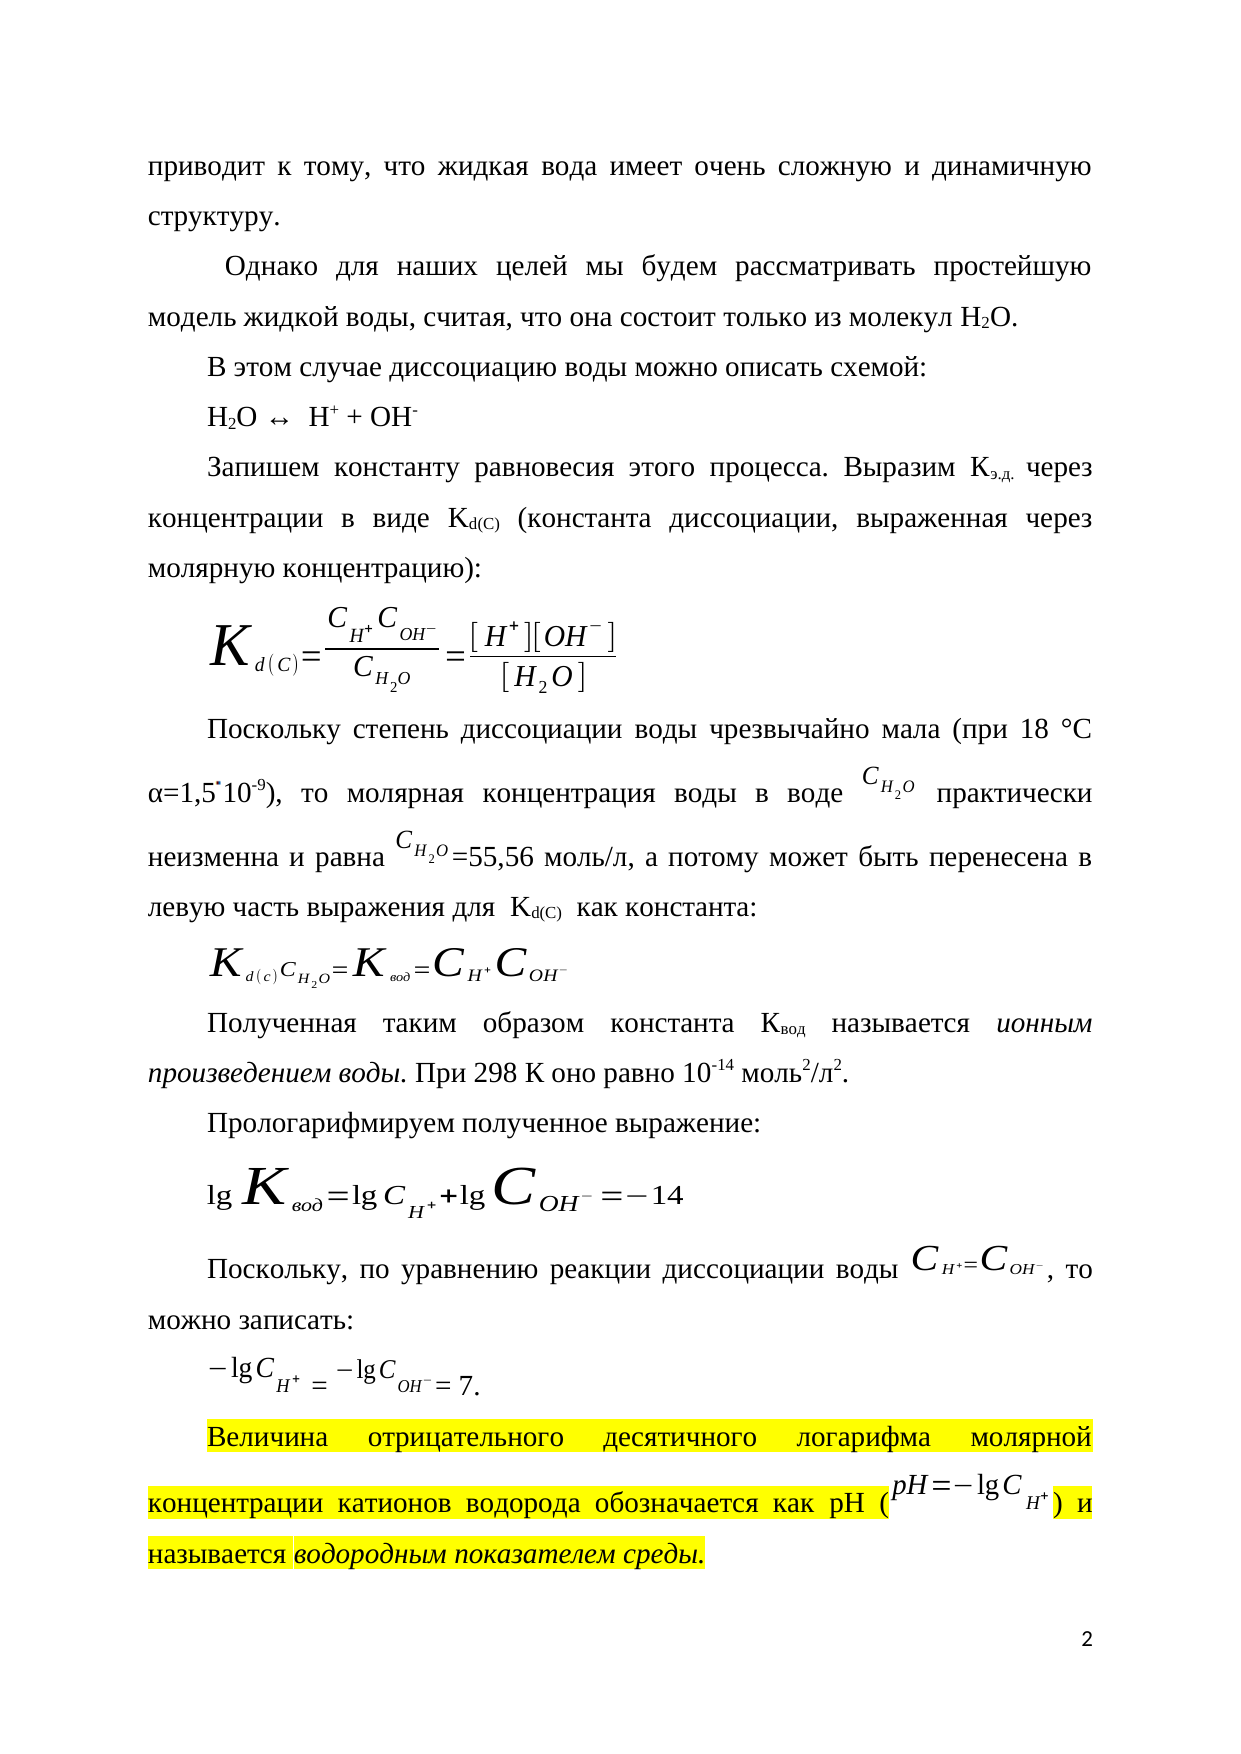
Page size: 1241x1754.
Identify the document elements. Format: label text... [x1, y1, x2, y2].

text Однако для наших целей мы будем рассматривать простейшую модель жидкой воды, считая, что она состоит только из молекул H2O. [148, 248, 1092, 332]
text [148, 148, 1092, 232]
text Полученная таким образом константа Квод называется ионным произведением воды. При 298 К оно равно 10-14 моль2/л2. [148, 1005, 1092, 1089]
text H2O ↔ H+ + OH- [148, 399, 1092, 433]
text В этом случае диссоциацию воды можно описать схемой: [148, 349, 1092, 382]
picture [215, 770, 223, 803]
text Величина отрицательного десятичного логарифма молярной концентрации катионов водорода обозначается как pH () и называется водородным показателем среды. [148, 1419, 1092, 1569]
text = = 7. [148, 1352, 1092, 1402]
text Поскольку, по уравнению реакции диссоциации воды , то можно записать: [148, 1238, 1092, 1335]
text Поскольку степень диссоциации воды чрезвычайно мала (при 18 °С α=1,510-9), то молярная концентрация воды в воде практически неизменна и равна =55,56 моль/л, а потому может быть перенесена в левую часть выражения для Kd(C) как константа: [148, 711, 1092, 922]
text Прологарифмируем полученное выражение: [148, 1105, 1092, 1139]
text Запишем константу равновесия этого процесса. Выразим Кэ.д. через концентрации в виде Kd(C) (константа диссоциации, выраженная через молярную концентрацию): [148, 449, 1092, 584]
